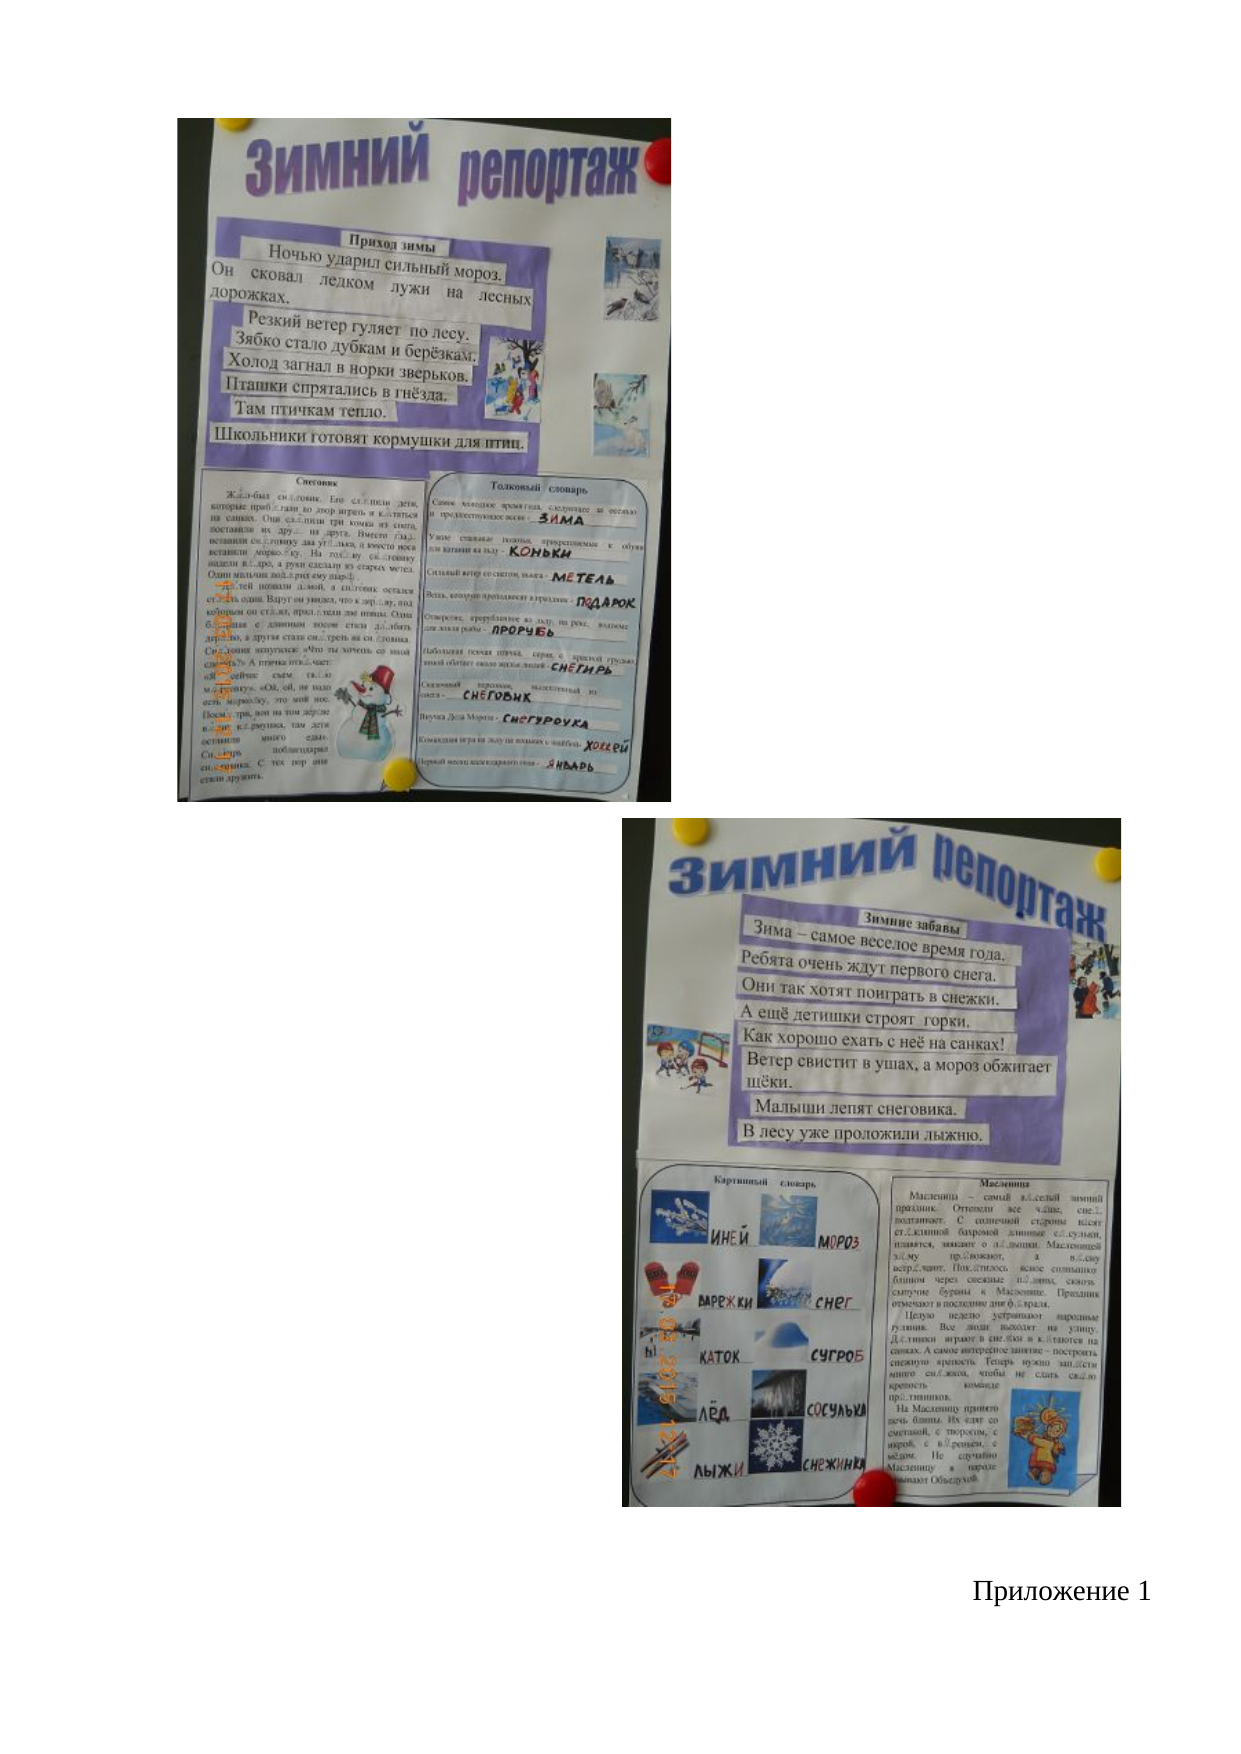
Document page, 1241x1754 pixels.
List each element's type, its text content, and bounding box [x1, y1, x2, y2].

picture [622, 818, 1122, 1507]
picture [177, 118, 672, 802]
text Приложение 1 [177, 1573, 1152, 1607]
